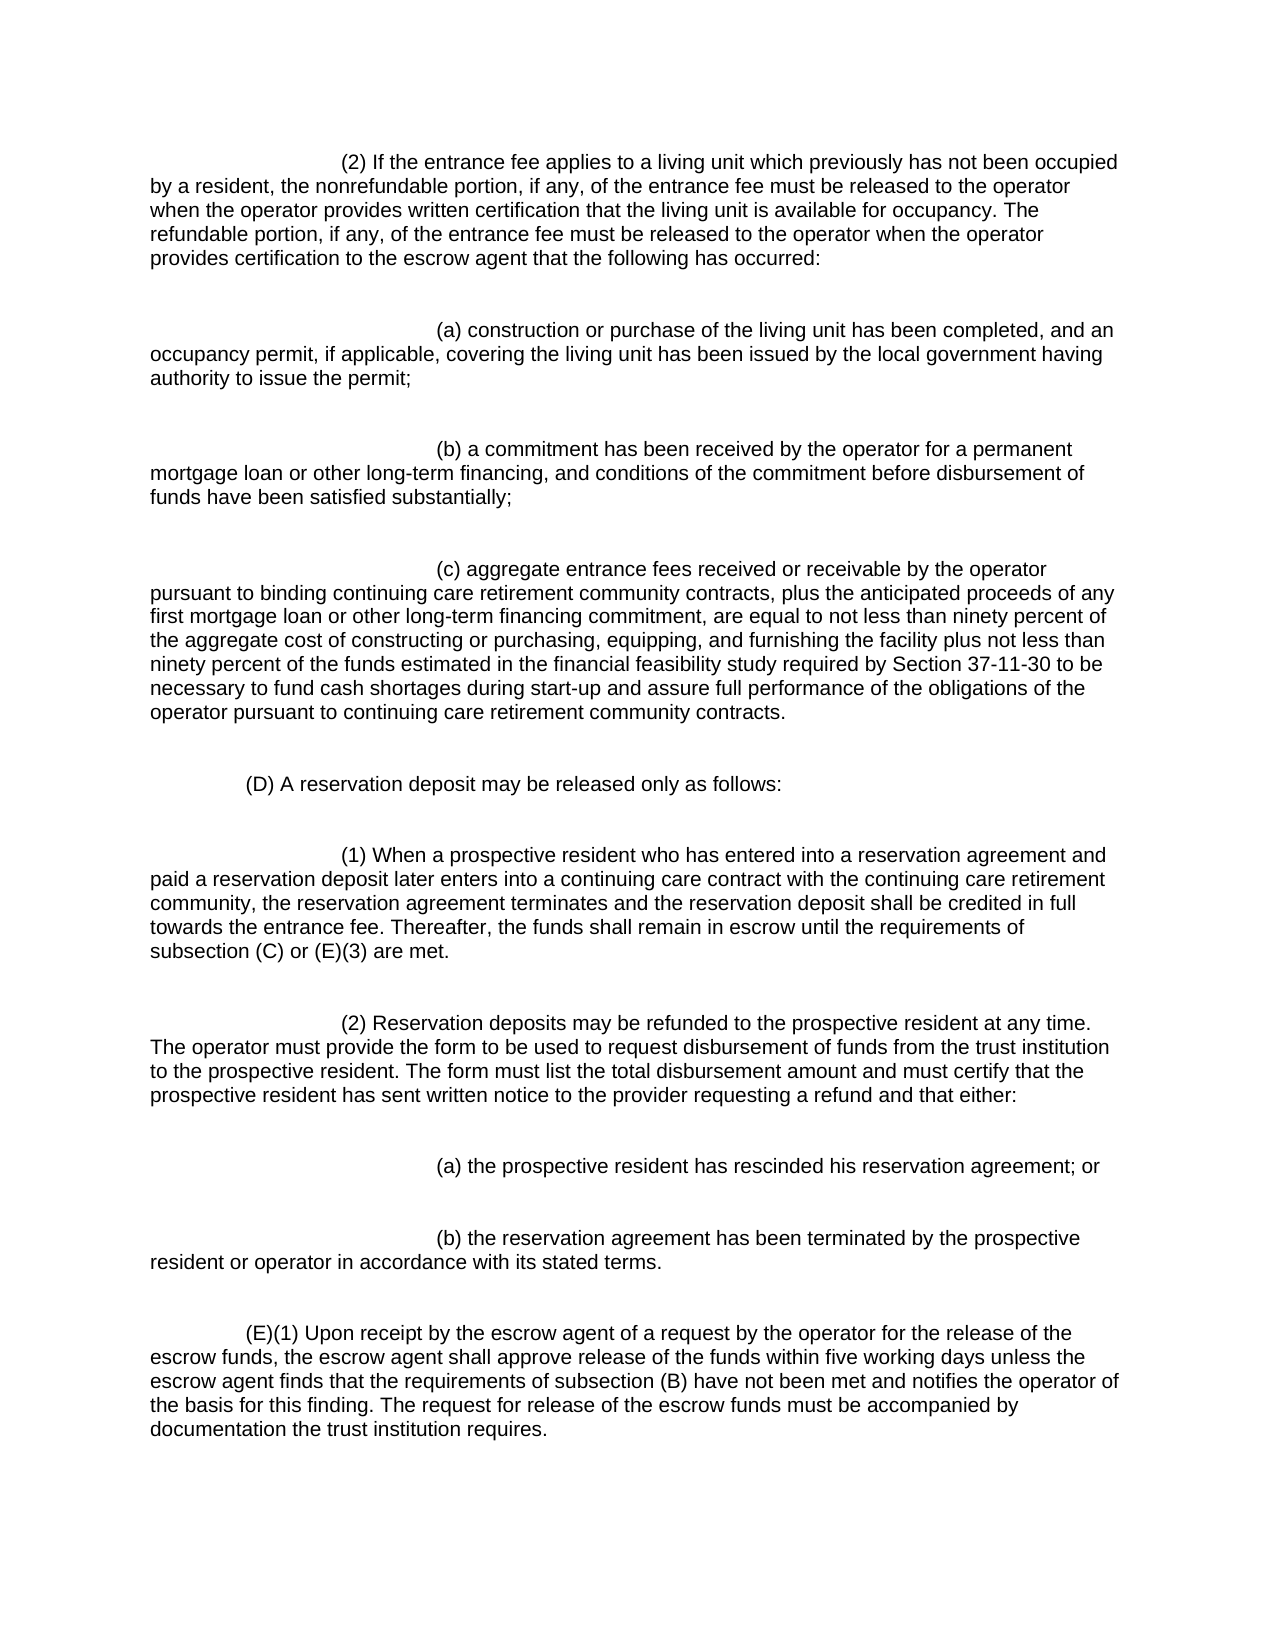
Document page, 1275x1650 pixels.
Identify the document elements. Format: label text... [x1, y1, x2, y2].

text (a) the prospective resident has rescinded his reservation agreement; or [150, 1154, 1125, 1202]
text (E)(1) Upon receipt by the escrow agent of a request by the operator for the release of the escrow funds, the escrow agent shall approve release of the funds within five working days unless the escrow agent finds that the requirements of subsection (B) have not been met and notifies the operator of the basis for this finding. The request for release of the escrow funds must be accompanied by documentation the trust institution requires. [150, 1321, 1125, 1464]
text (c) aggregate entrance fees received or receivable by the operator pursuant to binding continuing care retirement community contracts, plus the anticipated proceeds of any first mortgage loan or other long-term financing commitment, are equal to not less than ninety percent of the aggregate cost of constructing or purchasing, equipping, and furnishing the facility plus not less than ninety percent of the funds estimated in the financial feasibility study required by Section 37-11-30 to be necessary to fund cash shortages during start-up and assure full performance of the obligations of the operator pursuant to continuing care retirement community contracts. [150, 556, 1125, 748]
text (2) If the entrance fee applies to a living unit which previously has not been occupied by a resident, the nonrefundable portion, if any, of the entrance fee must be released to the operator when the operator provides written certification that the living unit is available for occupancy. The refundable portion, if any, of the entrance fee must be released to the operator when the operator provides certification to the escrow agent that the following has occurred: [150, 150, 1125, 293]
text (D) A reservation deposit may be released only as follows: [150, 772, 1125, 819]
text (1) When a prospective resident who has entered into a reservation agreement and paid a reservation deposit later enters into a continuing care contract with the continuing care retirement community, the reservation agreement terminates and the reservation deposit shall be credited in full towards the entrance fee. Thereafter, the funds shall remain in escrow until the requirements of subsection (C) or (E)(3) are met. [150, 843, 1125, 987]
text (a) construction or purchase of the living unit has been completed, and an occupancy permit, if applicable, covering the living unit has been issued by the local government having authority to issue the permit; [150, 317, 1125, 413]
text (b) the reservation agreement has been terminated by the prospective resident or operator in accordance with its stated terms. [150, 1226, 1125, 1297]
text (b) a commitment has been received by the operator for a permanent mortgage loan or other long-term financing, and conditions of the commitment before disbursement of funds have been satisfied substantially; [150, 437, 1125, 532]
text (2) Reservation deposits may be refunded to the prospective resident at any time. The operator must provide the form to be used to request disbursement of funds from the trust institution to the prospective resident. The form must list the total disbursement amount and must certify that the prospective resident has sent written notice to the provider requesting a refund and that either: [150, 1011, 1125, 1130]
